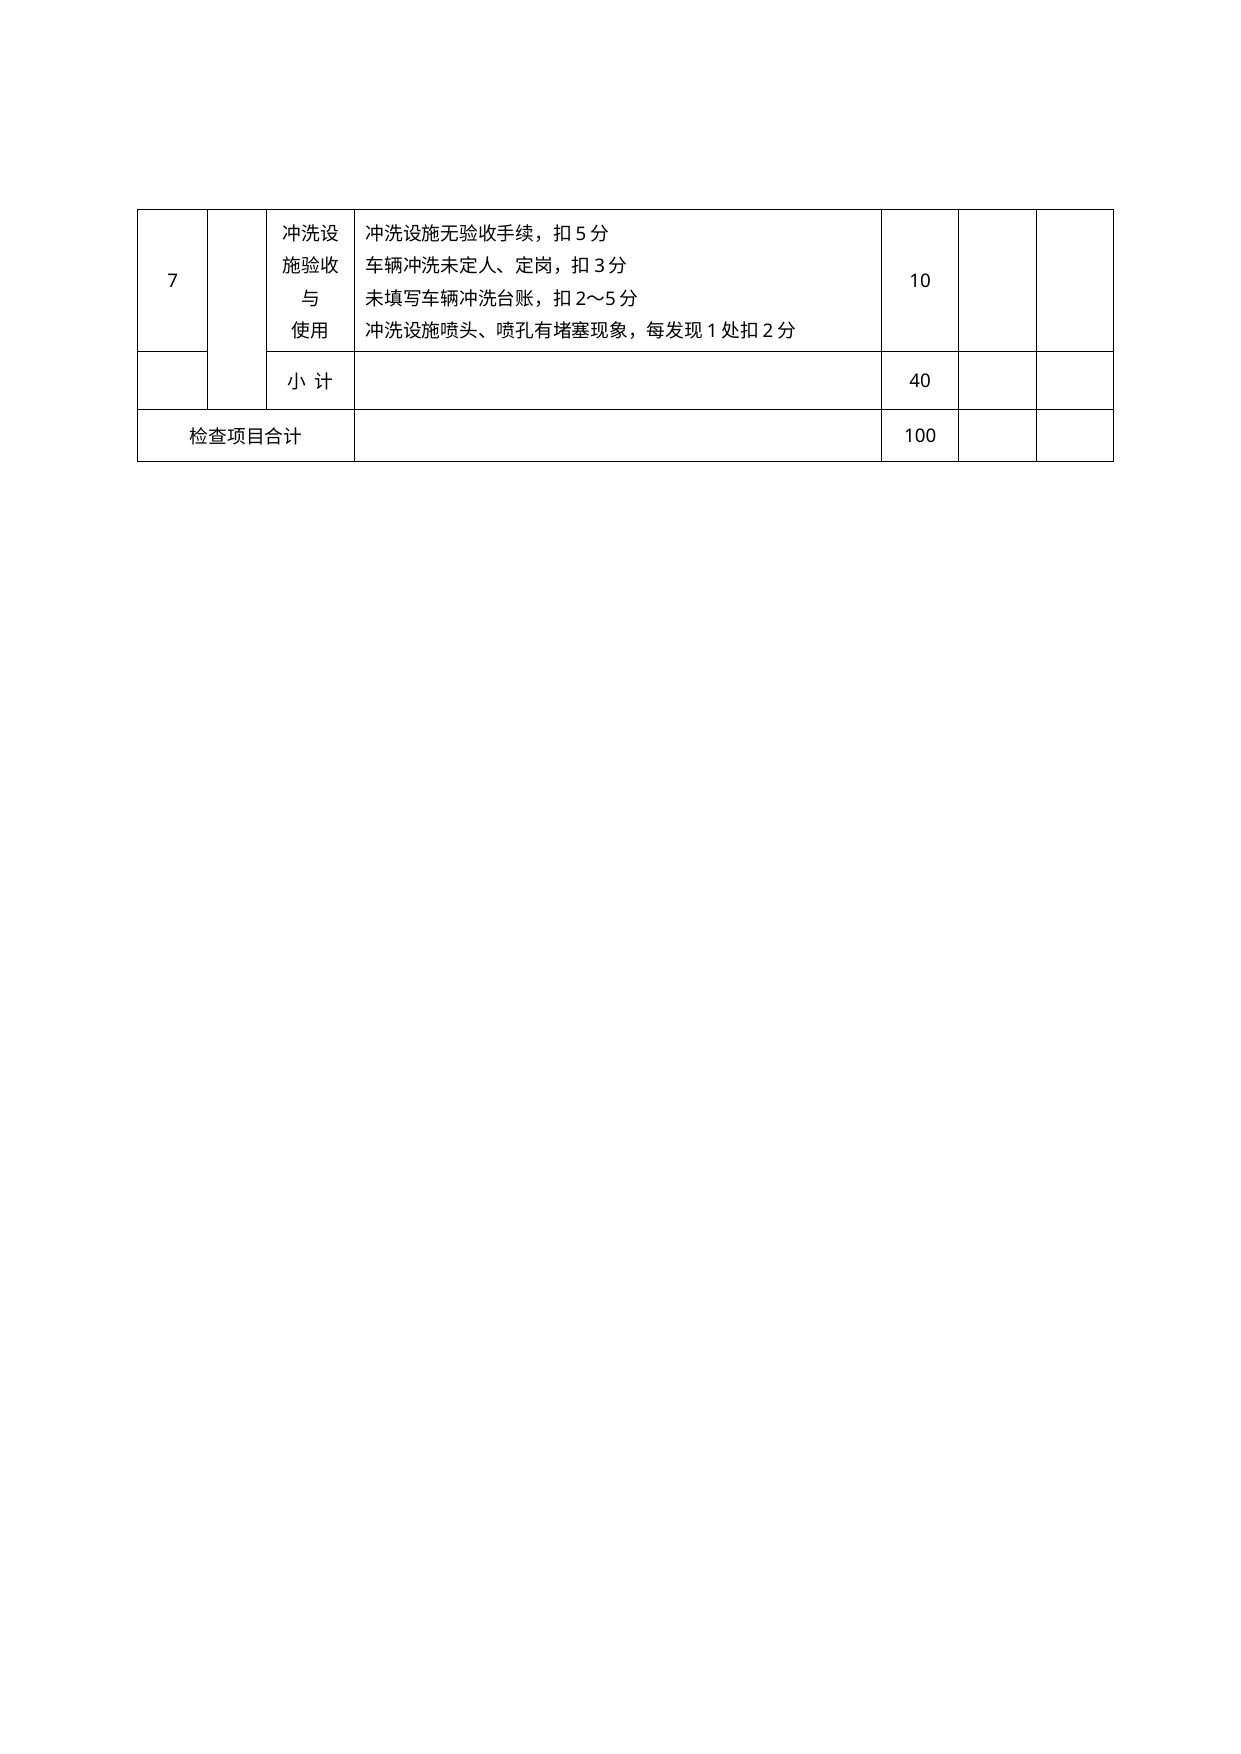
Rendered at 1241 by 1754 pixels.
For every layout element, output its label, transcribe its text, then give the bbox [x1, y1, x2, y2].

table_cell [959, 352, 1036, 409]
table_cell 40 [882, 352, 958, 409]
table_cell [959, 410, 1036, 461]
table_cell [1037, 352, 1113, 409]
table_cell [355, 352, 881, 409]
table_cell [959, 210, 1036, 351]
table_cell 小 计 [267, 352, 354, 409]
table_cell [1037, 210, 1113, 351]
table_cell [355, 410, 881, 461]
table_cell 7 [138, 210, 207, 351]
table_cell [138, 352, 207, 409]
table_cell [1037, 410, 1113, 461]
table_cell 100 [882, 410, 958, 461]
table_cell 10 [882, 210, 958, 351]
table_cell 冲洗设施验收与 使用 [267, 210, 354, 351]
table_cell 冲洗设施无验收手续，扣5分 车辆冲洗未定人、定岗，扣3分 未填写车辆冲洗台账，扣2～5分 冲洗设施喷头、喷孔有堵塞现象，每发现1处扣2分 [355, 210, 881, 351]
table_cell 检查项目合计 [138, 410, 354, 461]
